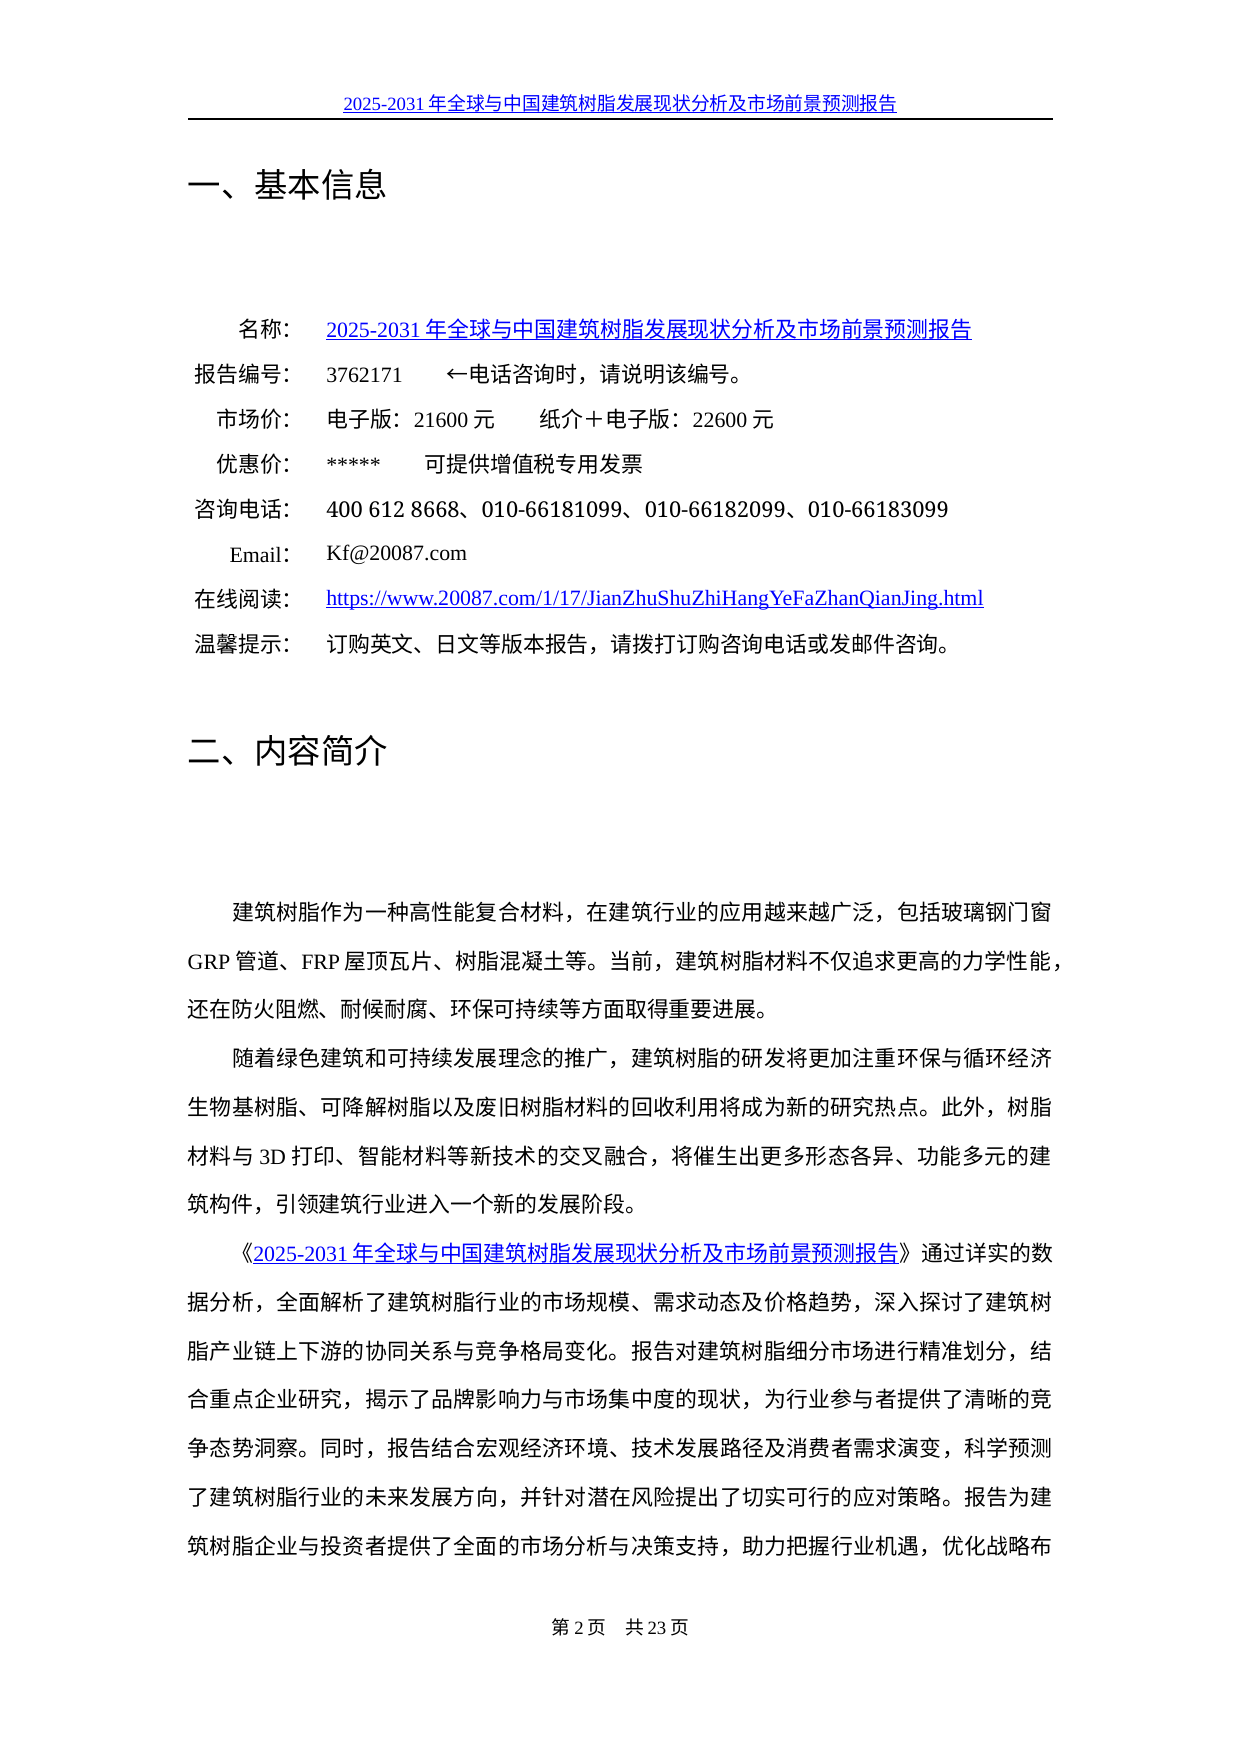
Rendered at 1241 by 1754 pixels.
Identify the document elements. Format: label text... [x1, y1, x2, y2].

title 一、基本信息 [187, 150, 1053, 215]
table_cell 咨询电话： [167, 492, 315, 537]
table_cell 市场价： [167, 402, 315, 447]
table_cell 优惠价： [167, 447, 315, 492]
table_header 2025-2031年全球与中国建筑树脂发展现状分析及市场前景预测报告 [315, 312, 1073, 357]
table_cell 3762171 ←电话咨询时，请说明该编号。 [315, 357, 1073, 402]
table_cell [315, 582, 1073, 627]
table_cell 温馨提示： [167, 627, 315, 672]
table_cell 在线阅读： [167, 582, 315, 627]
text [187, 894, 1053, 1561]
table_cell 电子版：21600 元 纸介＋电子版：22600 元 [315, 402, 1073, 447]
title 二、内容简介 [187, 717, 1053, 782]
table_cell 400 612 8668、010-66181099、010-66182099、010-66183099 [315, 492, 1073, 537]
table_cell 订购英文、日文等版本报告，请拨打订购咨询电话或发邮件咨询。 [315, 627, 1073, 672]
table_cell Kf@20087.com [315, 537, 1073, 582]
table_cell 报告编号： [167, 357, 315, 402]
table_header 名称： [167, 312, 315, 357]
table_cell Email： [167, 537, 315, 582]
table_cell ***** 可提供增值税专用发票 [315, 447, 1073, 492]
